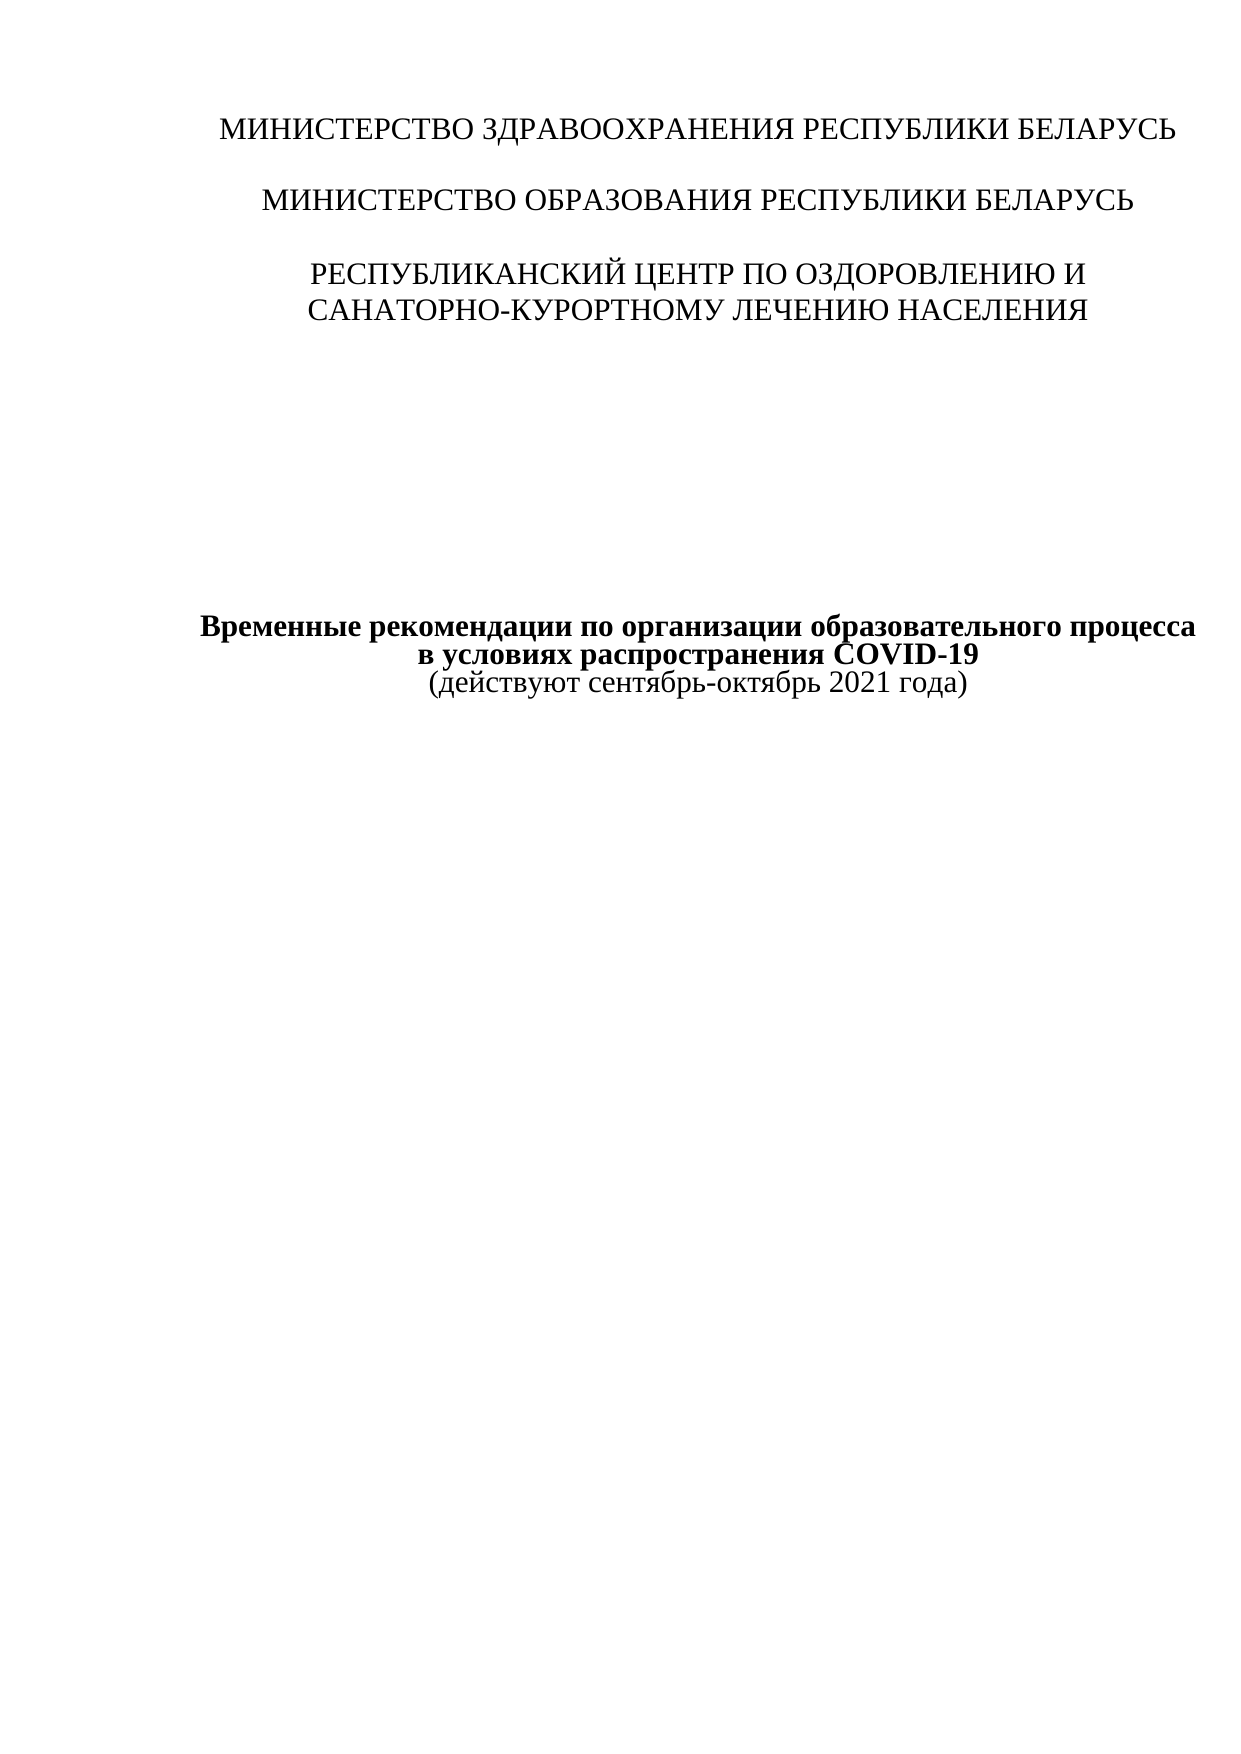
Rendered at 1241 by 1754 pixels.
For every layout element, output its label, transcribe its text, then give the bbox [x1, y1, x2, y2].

text Временные рекомендации по организации образовательного процесса в условиях распространения COVID-19 (действуют сентябрь-октябрь 2021 года) [192, 613, 1204, 700]
text РЕСПУБЛИКАНСКИЙ ЦЕНТР ПО ОЗДОРОВЛЕНИЮ И САНАТОРНО-КУРОРТНОМУ ЛЕЧЕНИЮ НАСЕЛЕНИЯ [192, 255, 1204, 327]
text МИНИСТЕРСТВО ОБРАЗОВАНИЯ РЕСПУБЛИКИ БЕЛАРУСЬ [192, 181, 1204, 217]
text МИНИСТЕРСТВО ЗДРАВООХРАНЕНИЯ РЕСПУБЛИКИ БЕЛАРУСЬ [192, 110, 1204, 146]
